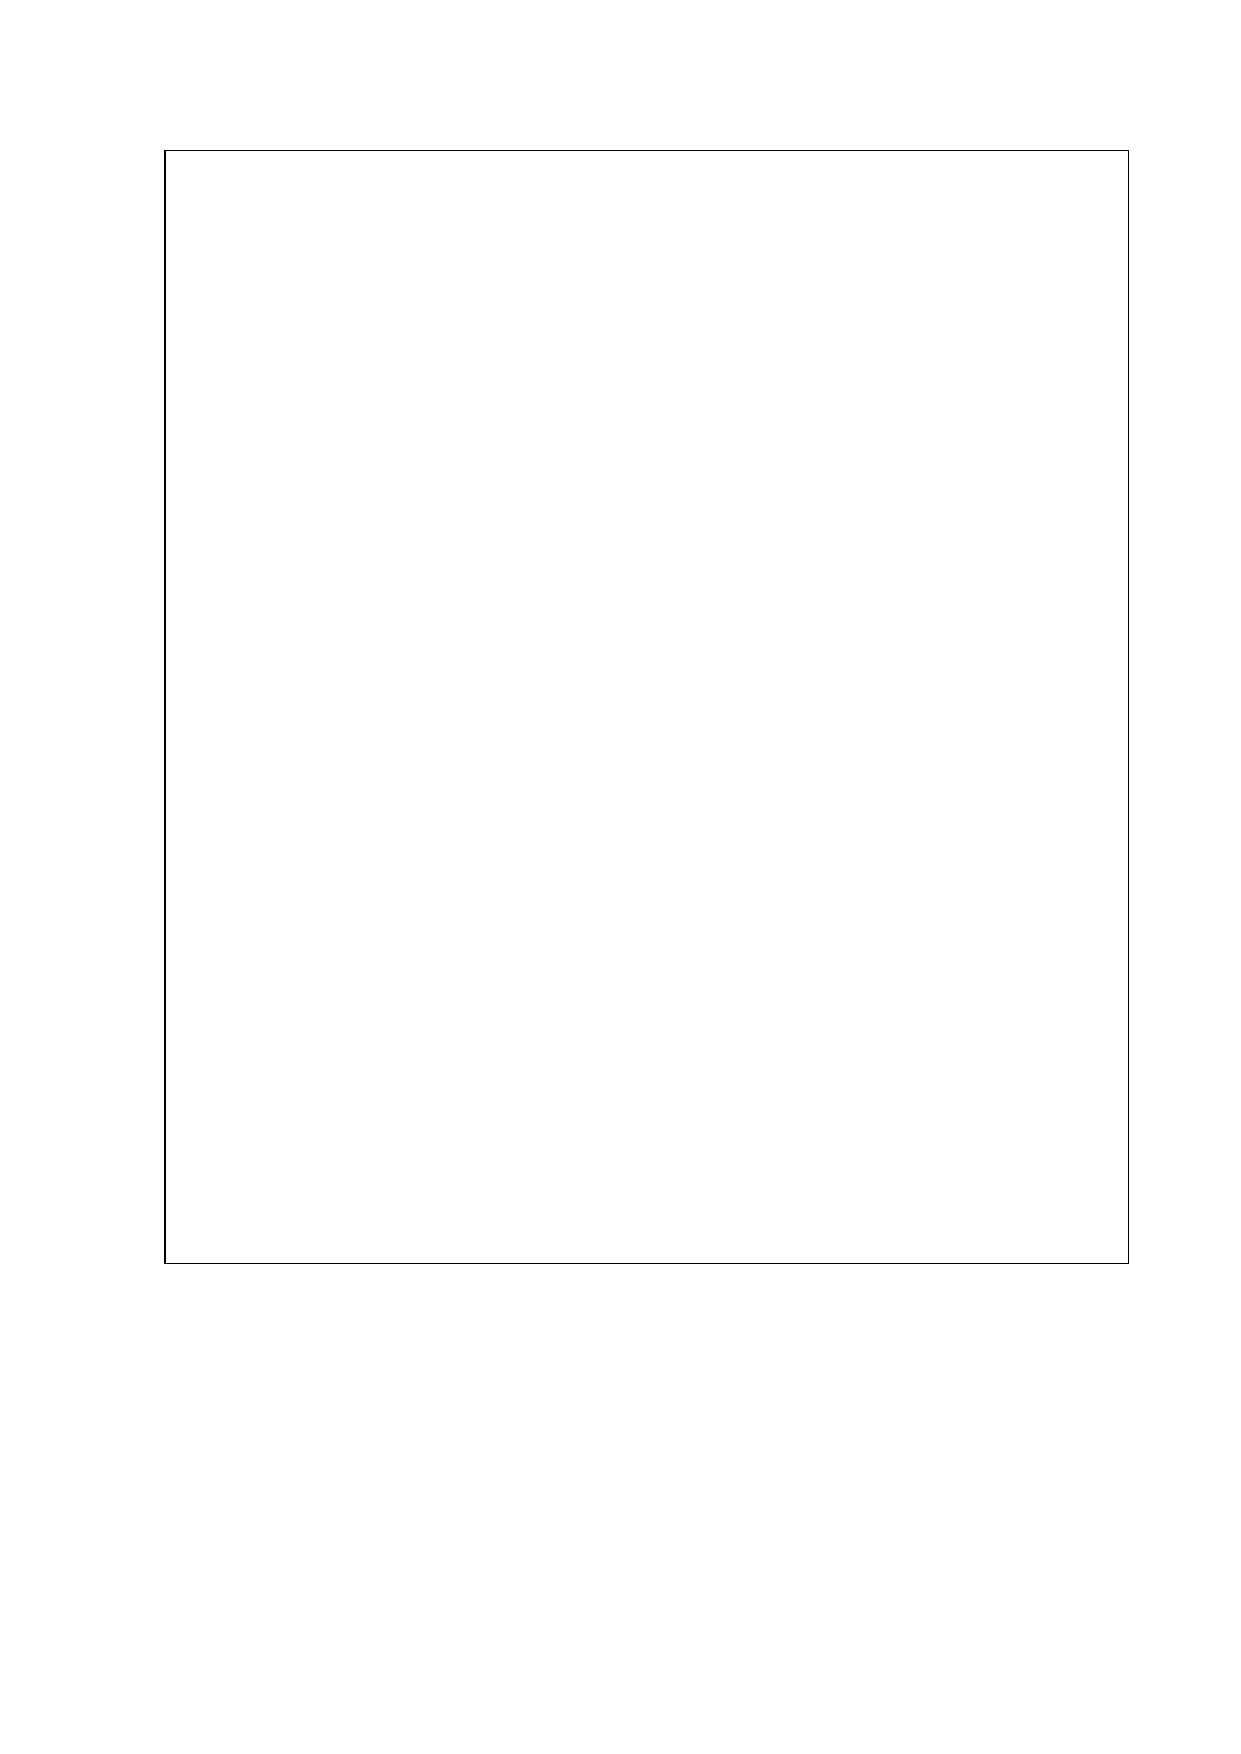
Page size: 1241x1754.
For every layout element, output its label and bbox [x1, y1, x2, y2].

table_header [166, 151, 1128, 1262]
